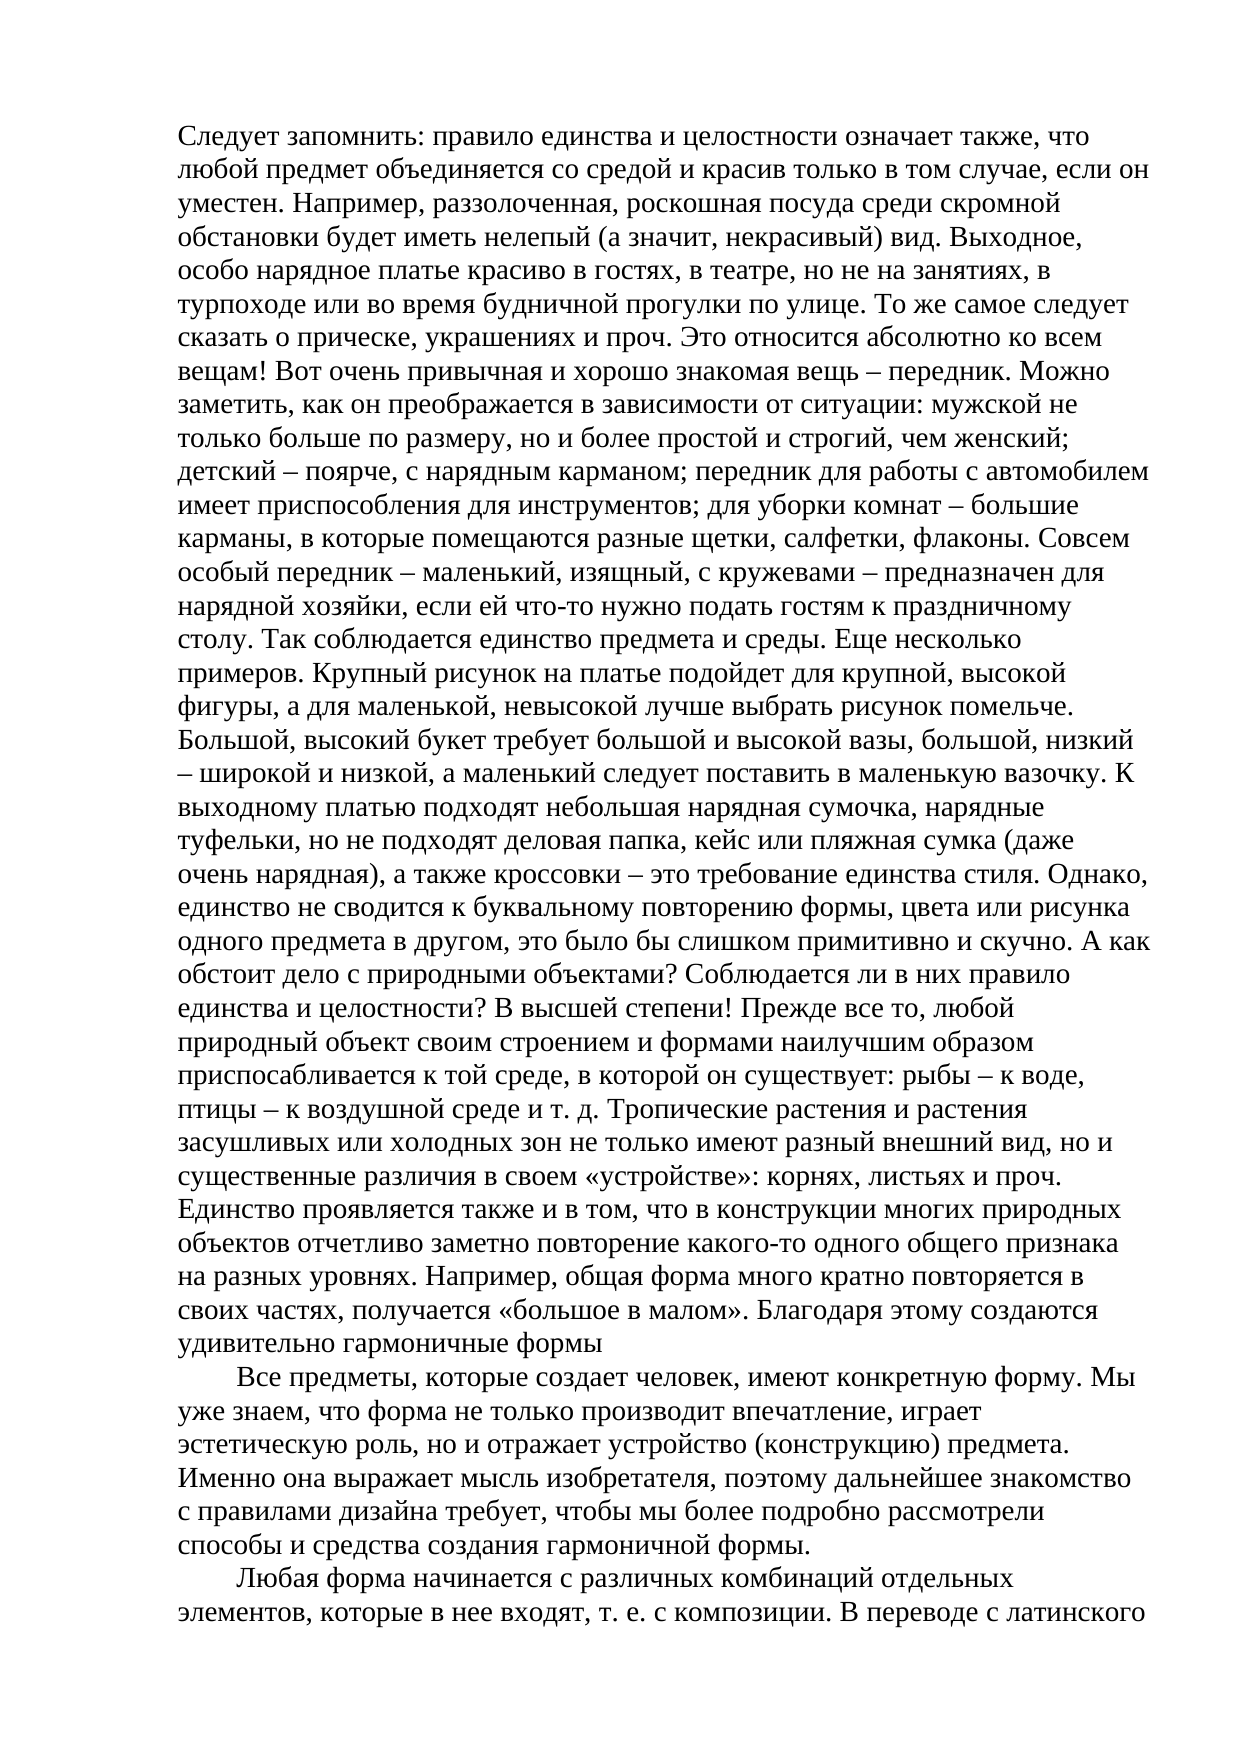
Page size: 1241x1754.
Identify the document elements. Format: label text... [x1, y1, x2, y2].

text Следует запомнить: правило единства и целостности означает также, что любой предмет объединяется со средой и красив только в том случае, если он уместен. Например, раззолоченная, роскошная посуда среди скромной обстановки будет иметь нелепый (а значит, некрасивый) вид. Выходное, особо нарядное платье красиво в гостях, в театре, но не на занятиях, в турпоходе или во время будничной прогулки по улице. То же самое следует сказать о прическе, украшениях и проч. Это относится абсолютно ко всем вещам! Вот очень привычная и хорошо знакомая вещь – передник. Можно заметить, как он преображается в зависимости от ситуации: мужской не только больше по размеру, но и более простой и строгий, чем женский; детский – поярче, с нарядным карманом; передник для работы с автомобилем имеет приспособления для инструментов; для уборки комнат – большие карманы, в которые помещаются разные щетки, салфетки, флаконы. Совсем особый передник – маленький, изящный, с кружевами – предназначен для нарядной хозяйки, если ей что-то нужно подать гостям к праздничному столу. Так соблюдается единство предмета и среды. Еще несколько примеров. Крупный рисунок на платье подойдет для крупной, высокой фигуры, а для маленькой, невысокой лучше выбрать рисунок помельче. Большой, высокий букет требует большой и высокой вазы, большой, низкий – широкой и низкой, а маленький следует поставить в маленькую вазочку. К выходному платью подходят небольшая нарядная сумочка, нарядные туфельки, но не подходят деловая папка, кейс или пляжная сумка (даже очень нарядная), а также кроссовки – это требование единства стиля. Однако, единство не сводится к буквальному повторению формы, цвета или рисунка одного предмета в другом, это было бы слишком примитивно и скучно. А как обстоит дело с природными объектами? Соблюдается ли в них правило единства и целостности? В высшей степени! Прежде все то, любой природный объект своим строением и формами наилучшим образом приспосабливается к той среде, в которой он существует: рыбы – к воде, птицы – к воздушной среде и т. д. Тропические растения и растения засушливых или холодных зон не только имеют разный внешний вид, но и существенные различия в своем «устройстве»: корнях, листьях и проч. Единство проявляется также и в том, что в конструкции многих природных объектов отчетливо заметно повторение какого-то одного общего признака на разных уровнях. Например, общая форма много кратно повторяется в своих частях, получается «большое в малом». Благодаря этому создаются удивительно гармоничные формы [177, 118, 1152, 1359]
text Все предметы, которые создает человек, имеют конкретную форму. Мы уже знаем, что форма не только производит впечатление, играет эстетическую роль, но и отражает устройство (конструкцию) предмета. Именно она выражает мысль изобретателя, поэтому дальнейшее знакомство с правилами дизайна требует, чтобы мы более подробно рассмотрели способы и средства создания гармоничной формы. [177, 1359, 1152, 1560]
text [177, 1560, 1152, 1627]
